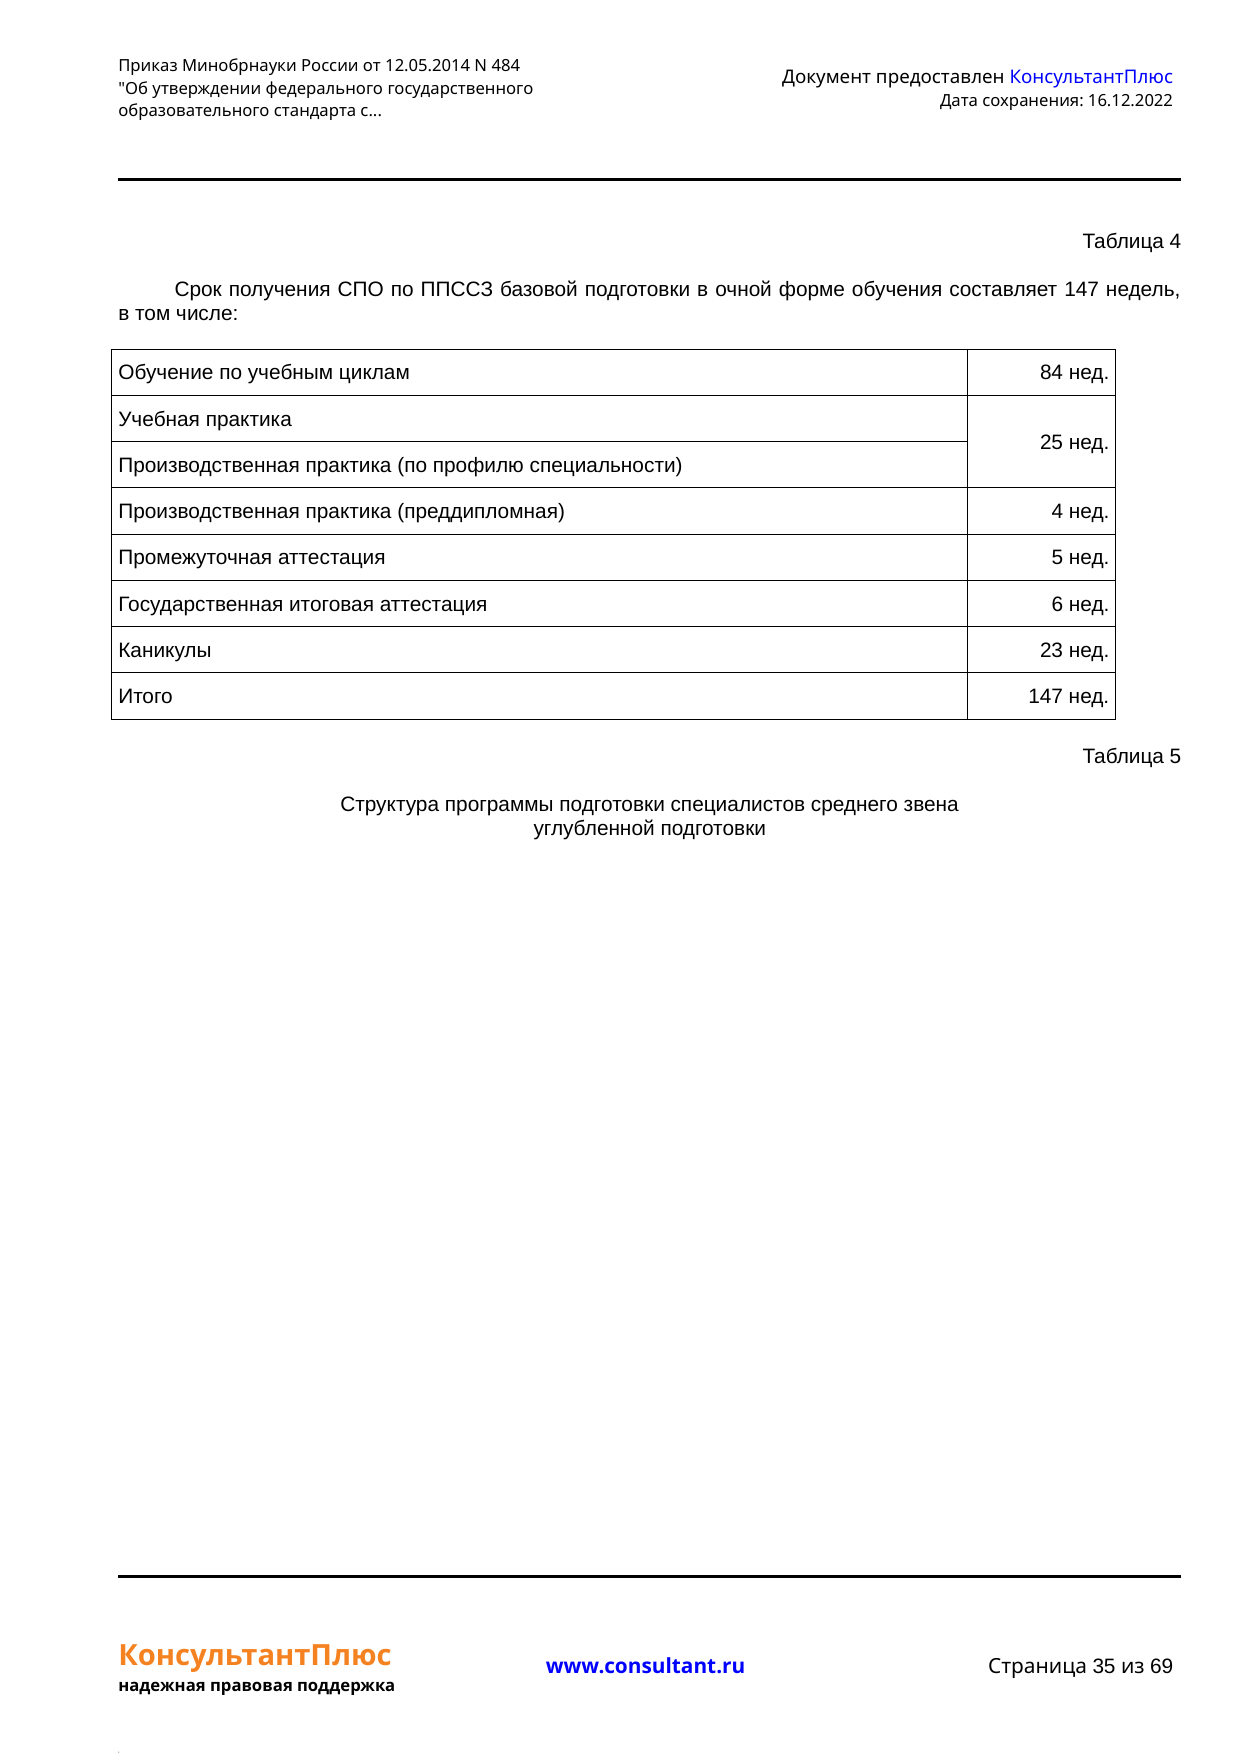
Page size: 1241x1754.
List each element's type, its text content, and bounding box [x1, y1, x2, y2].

text Таблица 5 [118, 743, 1181, 767]
text Срок получения СПО по ППССЗ базовой подготовки в очной форме обучения составляет 147 недель, в том числе: [118, 277, 1181, 324]
table_cell Учебная практика [112, 396, 967, 441]
table_cell 4 нед. [968, 488, 1115, 533]
table_header Обучение по учебным циклам [112, 350, 967, 395]
table_header 84 нед. [968, 350, 1115, 395]
table_cell Производственная практика (преддипломная) [112, 488, 967, 533]
table_cell Государственная итоговая аттестация [112, 581, 967, 626]
text Структура программы подготовки специалистов среднего звена [118, 791, 1181, 815]
text Таблица 4 [118, 229, 1181, 253]
table_cell 147 нед. [968, 673, 1115, 718]
table_cell 25 нед. [968, 396, 1115, 487]
table_cell 23 нед. [968, 627, 1115, 672]
text углубленной подготовки [118, 815, 1181, 839]
table_cell 6 нед. [968, 581, 1115, 626]
table_cell 5 нед. [968, 535, 1115, 580]
table_cell Производственная практика (по профилю специальности) [112, 442, 967, 487]
table_cell Итого [112, 673, 967, 718]
table_cell Промежуточная аттестация [112, 535, 967, 580]
table_cell Каникулы [112, 627, 967, 672]
